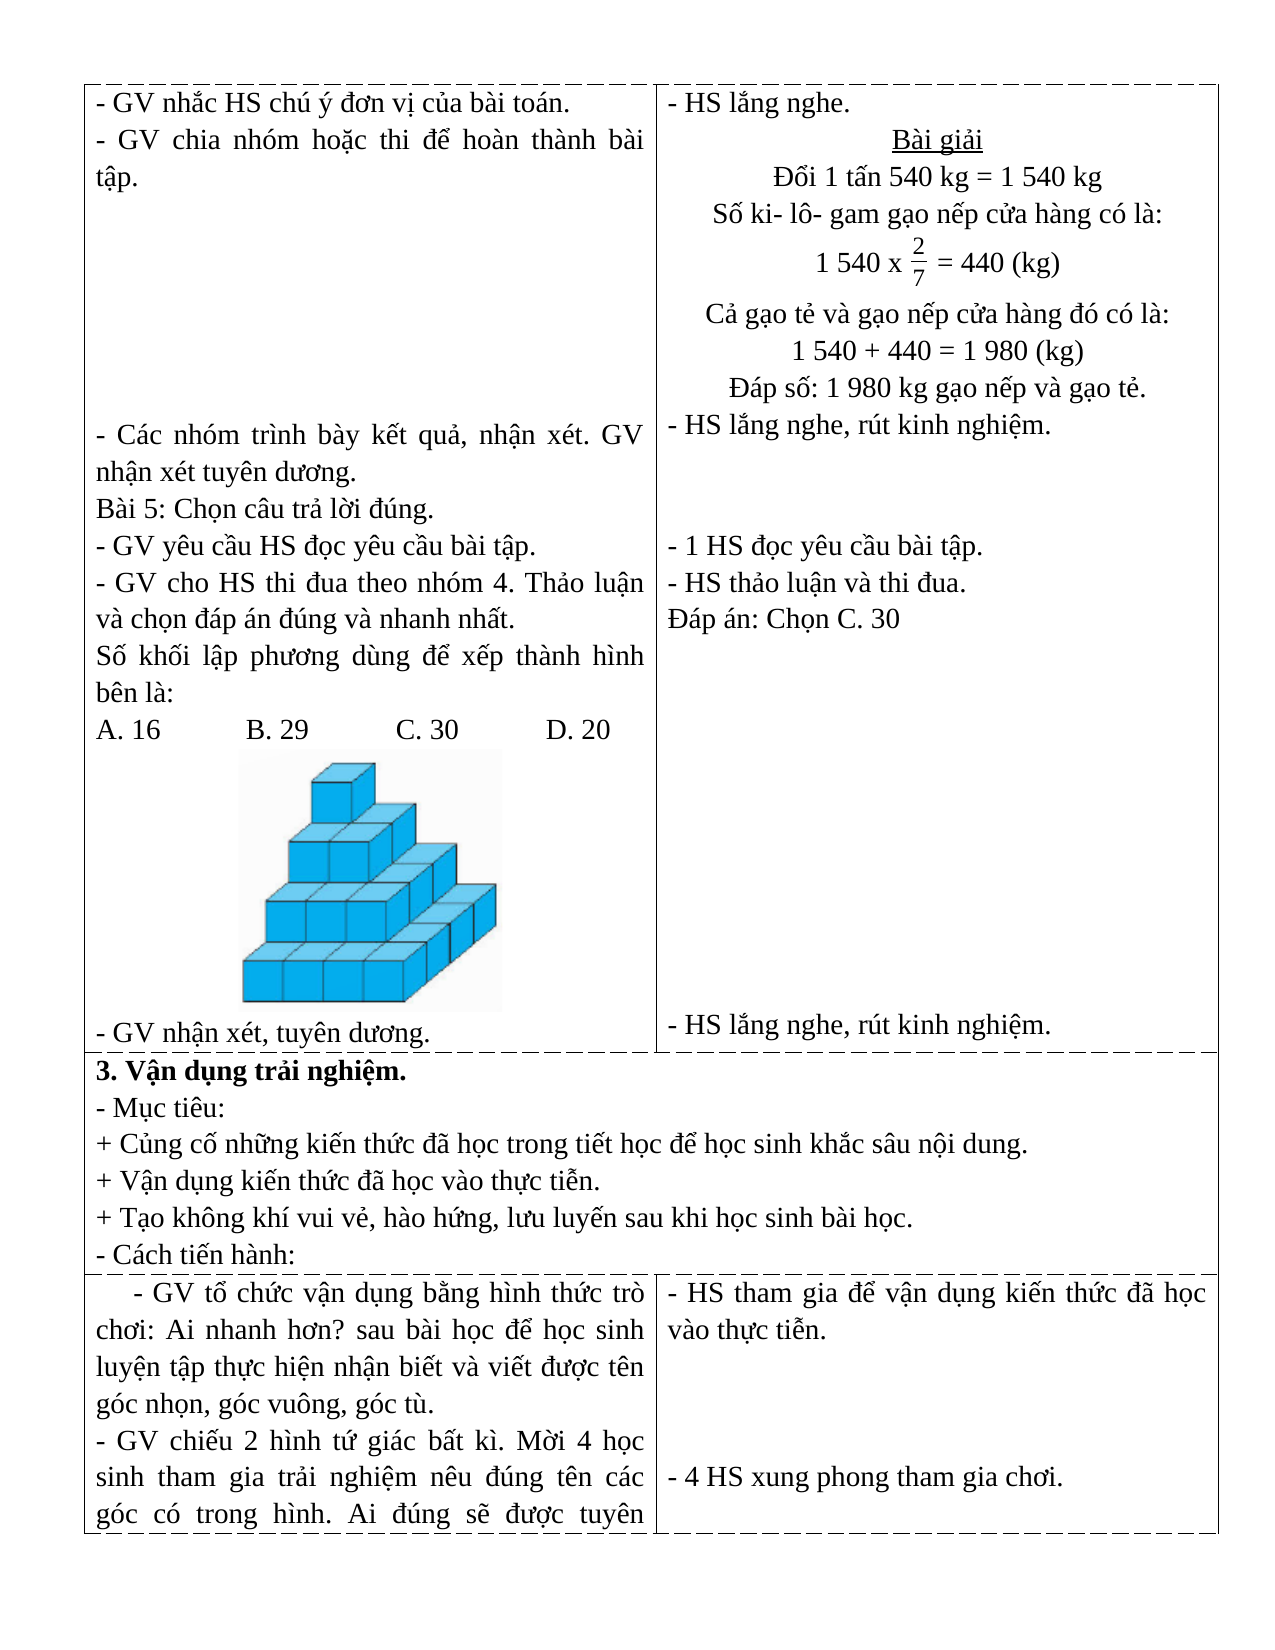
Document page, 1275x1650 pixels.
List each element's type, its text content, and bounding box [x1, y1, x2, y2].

table_cell 3. Vận dụng trải nghiệm. - Mục tiêu: + Củng cố những kiến thức đã học trong tiết học để học sinh khắc sâu nội dung. + Vận dụng kiến thức đã học vào thực tiễn. + Tạo không khí vui vẻ, hào hứng, lưu luyến sau khi học sinh bài học. - Cách tiến hành: [85, 1052, 1218, 1274]
picture [238, 749, 503, 1012]
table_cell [85, 84, 656, 1052]
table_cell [85, 1274, 656, 1533]
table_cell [657, 1274, 1218, 1533]
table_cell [657, 84, 1218, 1052]
